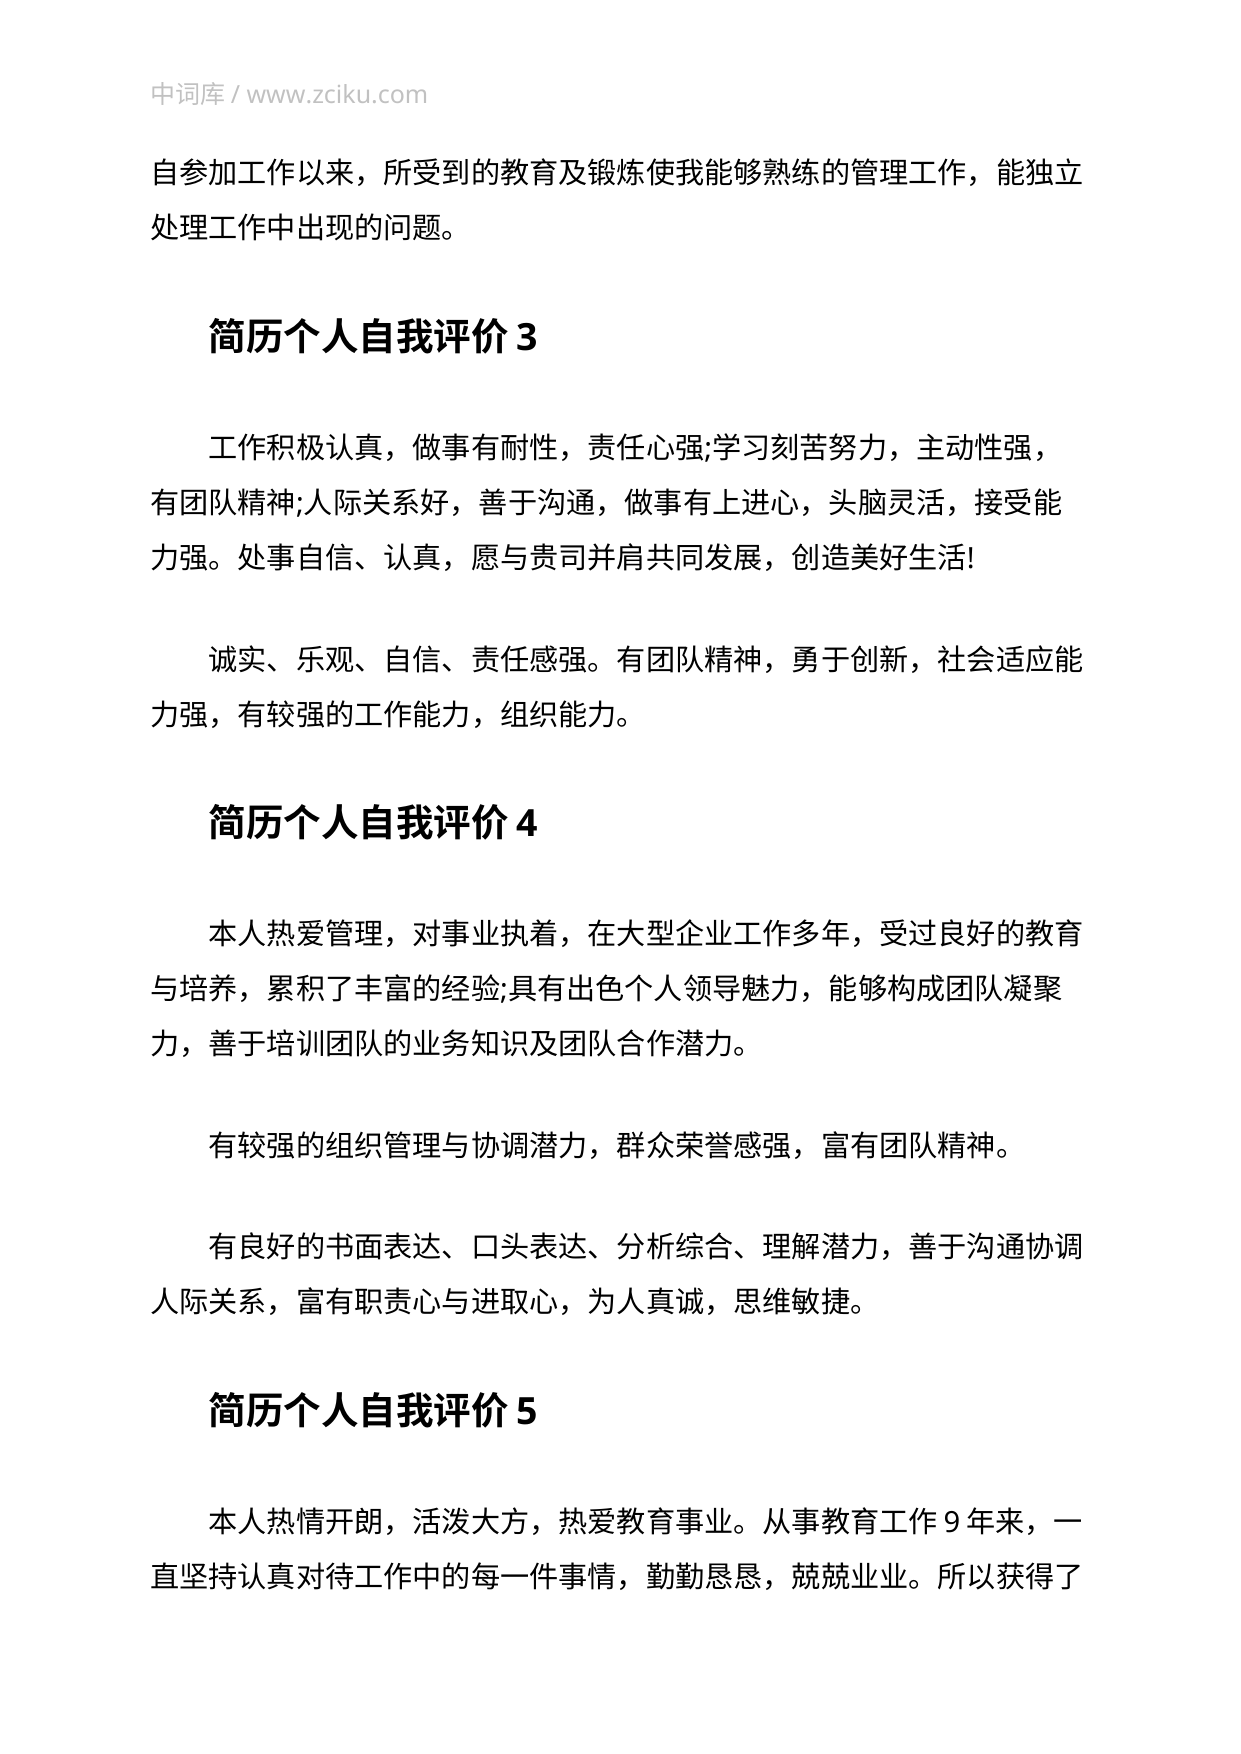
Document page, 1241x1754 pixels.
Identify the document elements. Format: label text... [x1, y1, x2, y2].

text 简历个人自我评价4 [150, 793, 1090, 847]
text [150, 150, 1090, 247]
text 有较强的组织管理与协调潜力，群众荣誉感强，富有团队精神。 [150, 1122, 1090, 1164]
text 有良好的书面表达、口头表达、分析综合、理解潜力，善于沟通协调人际关系，富有职责心与进取心，为人真诚，思维敏捷。 [150, 1224, 1090, 1321]
text 简历个人自我评价5 [150, 1381, 1090, 1435]
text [150, 1498, 1090, 1596]
text 工作积极认真，做事有耐性，责任心强;学习刻苦努力，主动性强，有团队精神;人际关系好，善于沟通，做事有上进心，头脑灵活，接受能力强。处事自信、认真，愿与贵司并肩共同发展，创造美好生活! [150, 424, 1090, 577]
text 简历个人自我评价3 [150, 307, 1090, 361]
text 本人热爱管理，对事业执着，在大型企业工作多年，受过良好的教育与培养，累积了丰富的经验;具有出色个人领导魅力，能够构成团队凝聚力，善于培训团队的业务知识及团队合作潜力。 [150, 911, 1090, 1063]
text 诚实、乐观、自信、责任感强。有团队精神，勇于创新，社会适应能力强，有较强的工作能力，组织能力。 [150, 636, 1090, 733]
